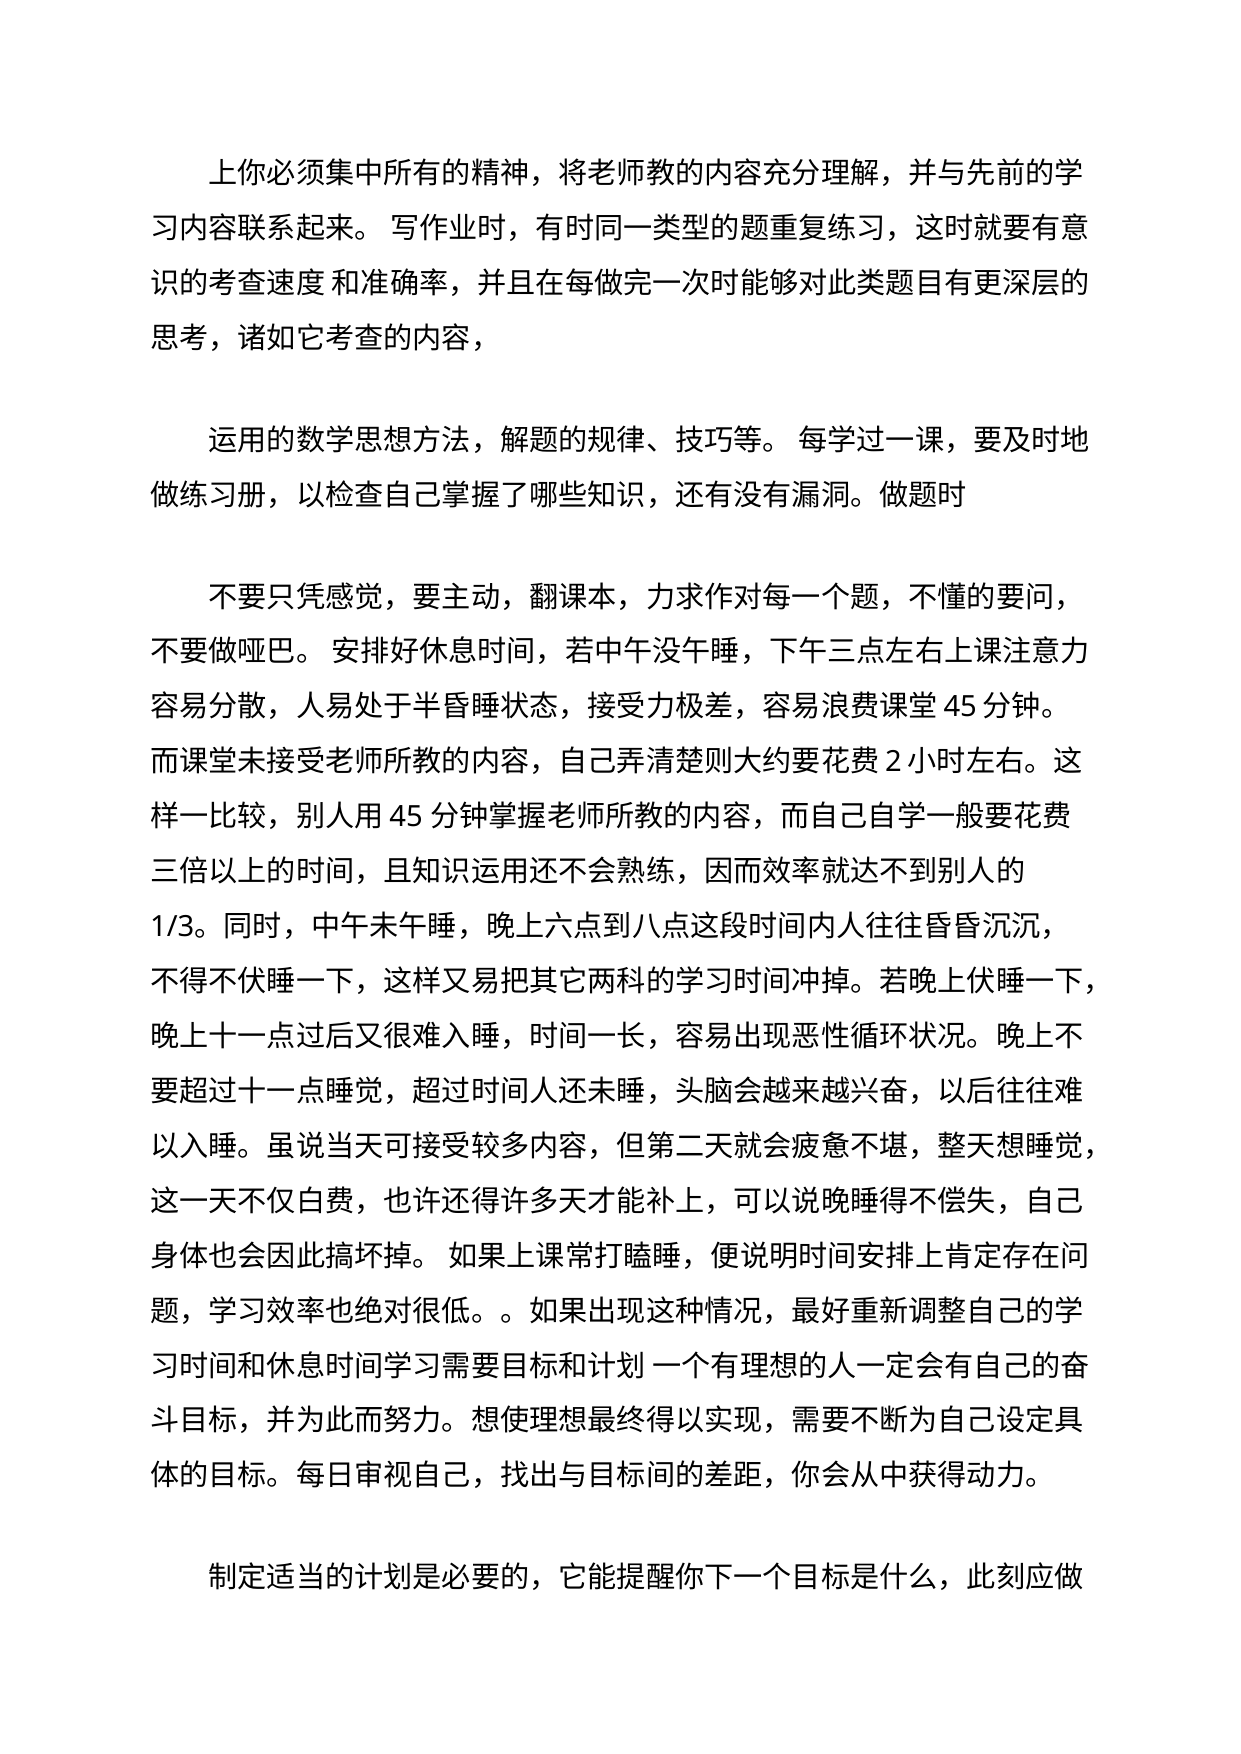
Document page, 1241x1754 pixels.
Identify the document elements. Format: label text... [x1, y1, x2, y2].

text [150, 1554, 1090, 1596]
text 不要只凭感觉，要主动，翻课本，力求作对每一个题，不懂的要问，不要做哑巴。 安排好休息时间，若中午没午睡，下午三点左右上课注意力容易分散，人易处于半昏睡状态，接受力极差，容易浪费课堂45分钟。而课堂未接受老师所教的内容，自己弄清楚则大约要花费2小时左右。这样一比较，别人用45 分钟掌握老师所教的内容，而自己自学一般要花费三倍以上的时间，且知识运用还不会熟练，因而效率就达不到别人的1/3。同时，中午未午睡，晚上六点到八点这段时间内人往往昏昏沉沉，不得不伏睡一下，这样又易把其它两科的学习时间冲掉。若晚上伏睡一下，晚上十一点过后又很难入睡，时间一长，容易出现恶性循环状况。晚上不要超过十一点睡觉，超过时间人还未睡，头脑会越来越兴奋，以后往往难以入睡。虽说当天可接受较多内容，但第二天就会疲惫不堪，整天想睡觉，这一天不仅白费，也许还得许多天才能补上，可以说晚睡得不偿失，自己身体也会因此搞坏掉。 如果上课常打瞌睡，便说明时间安排上肯定存在问题，学习效率也绝对很低。。如果出现这种情况，最好重新调整自己的学习时间和休息时间学习需要目标和计划 一个有理想的人一定会有自己的奋斗目标，并为此而努力。想使理想最终得以实现，需要不断为自己设定具体的目标。每日审视自己，找出与目标间的差距，你会从中获得动力。 [150, 573, 1090, 1494]
text 运用的数学思想方法，解题的规律、技巧等。 每学过一课，要及时地做练习册，以检查自己掌握了哪些知识，还有没有漏洞。做题时 [150, 416, 1090, 514]
text 上你必须集中所有的精神，将老师教的内容充分理解，并与先前的学习内容联系起来。 写作业时，有时同一类型的题重复练习，这时就要有意识的考查速度 和准确率，并且在每做完一次时能够对此类题目有更深层的思考，诸如它考查的内容， [150, 150, 1090, 357]
